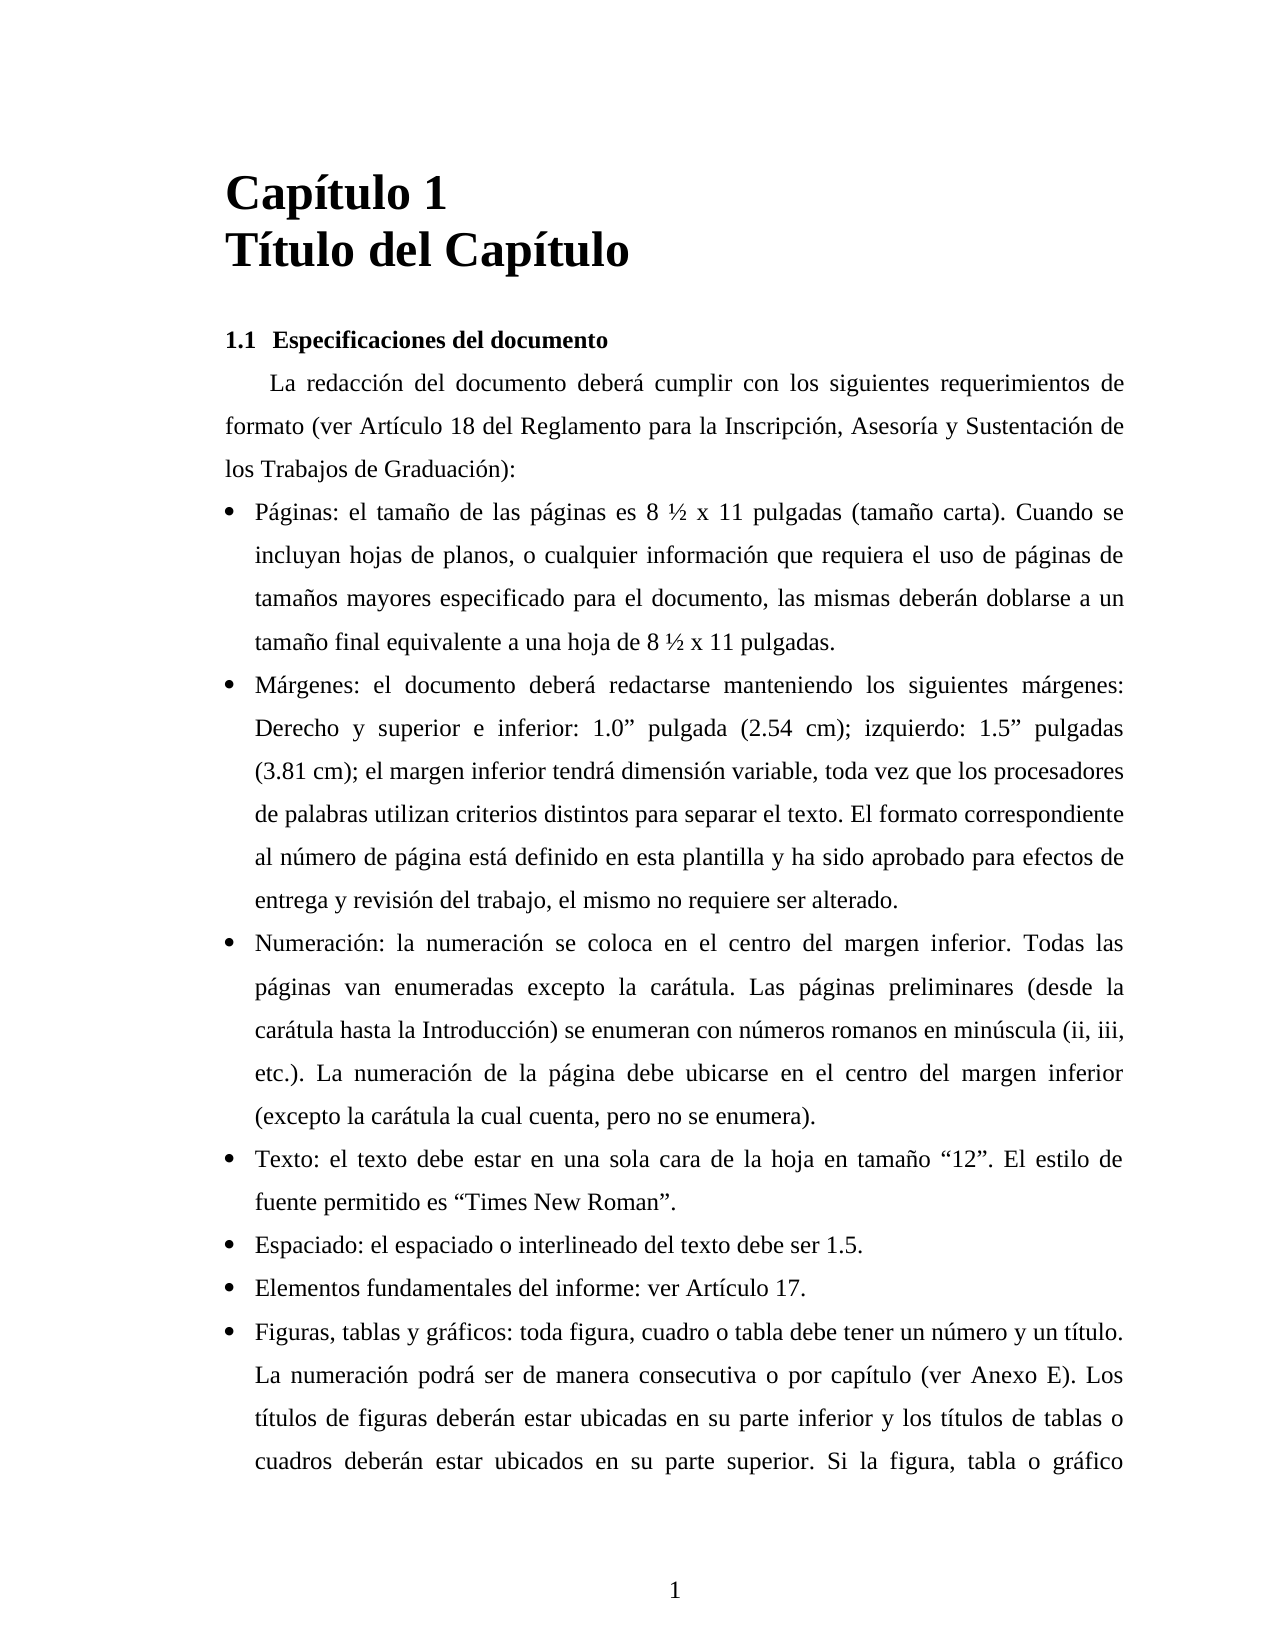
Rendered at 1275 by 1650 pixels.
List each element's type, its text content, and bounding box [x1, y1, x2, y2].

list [225, 1317, 1125, 1475]
list Texto: el texto debe estar en una sola cara de la hoja en tamaño “12”. El estilo de fuente permitido es “Times New Roman”. [225, 1144, 1125, 1216]
list Márgenes: el documento deberá redactarse manteniendo los siguientes márgenes: Derecho y superior e inferior: 1.0” pulgada (2.54 cm); izquierdo: 1.5” pulgadas (3.81 cm); el margen inferior tendrá dimensión variable, toda vez que los procesadores de palabras utilizan criterios distintos para separar el texto. El formato correspondiente al número de página está definido en esta plantilla y ha sido aprobado para efectos de entrega y revisión del trabajo, el mismo no requiere ser alterado. [225, 670, 1125, 914]
list Especificaciones del documento [225, 325, 1125, 353]
list Numeración: la numeración se coloca en el centro del margen inferior. Todas las páginas van enumeradas excepto la carátula. Las páginas preliminares (desde la carátula hasta la Introducción) se enumeran con números romanos en minúscula (ii, iii, etc.). La numeración de la página debe ubicarse en el centro del margen inferior (excepto la carátula la cual cuenta, pero no se enumera). [225, 928, 1125, 1130]
list Espaciado: el espaciado o interlineado del texto debe ser 1.5. [225, 1230, 1125, 1259]
list Elementos fundamentales del informe: ver Artículo 17. [225, 1273, 1125, 1302]
text La redacción del documento deberá cumplir con los siguientes requerimientos de formato (ver Artículo 18 del Reglamento para la Inscripción, Asesoría y Sustentación de los Trabajos de Graduación): [225, 368, 1125, 483]
list Páginas: el tamaño de las páginas es 8 ½ x 11 pulgadas (tamaño carta). Cuando se incluyan hojas de planos, o cualquier información que requiera el uso de páginas de tamaños mayores especificado para el documento, las mismas deberán doblarse a un tamaño final equivalente a una hoja de 8 ½ x 11 pulgadas. [225, 497, 1125, 655]
list Título del Capítulo [225, 162, 1125, 277]
